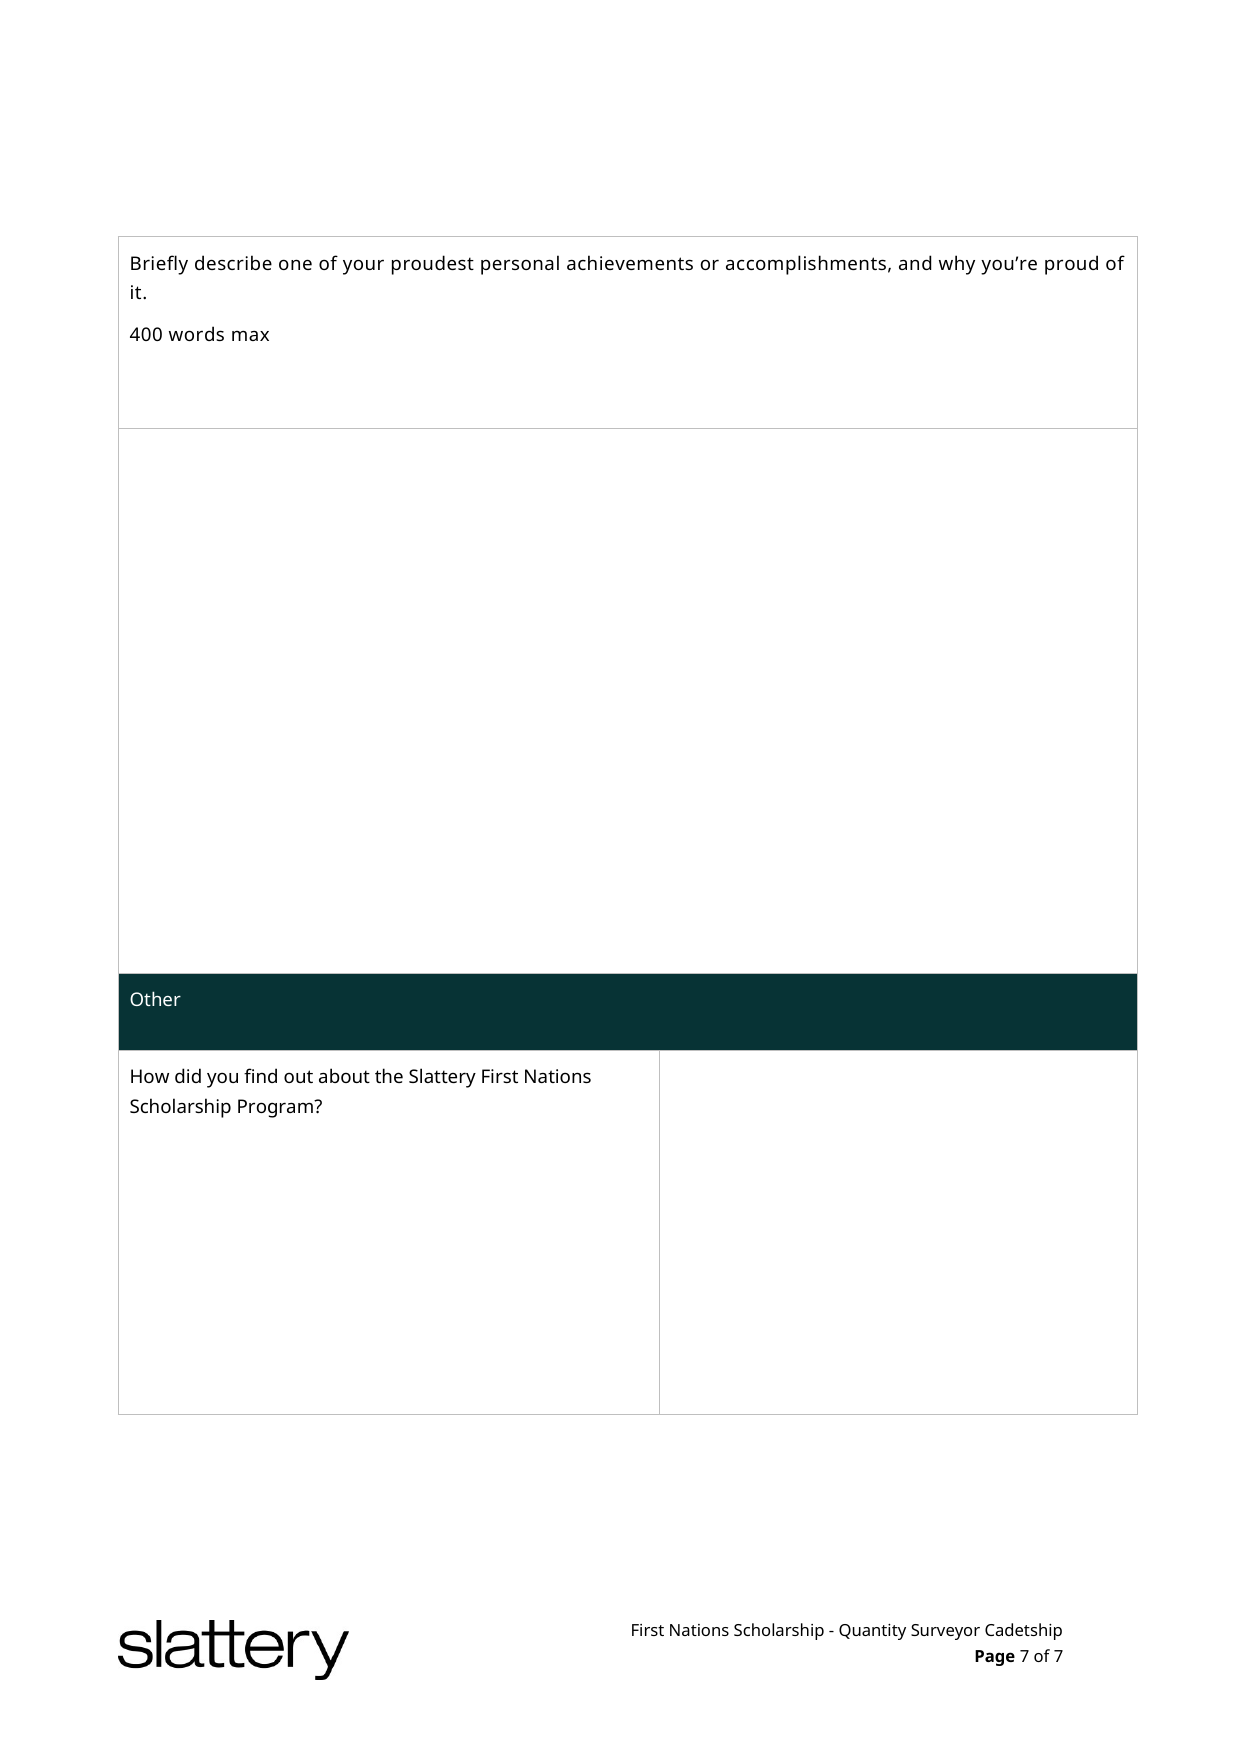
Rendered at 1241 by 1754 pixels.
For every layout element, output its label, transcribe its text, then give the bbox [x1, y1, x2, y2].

picture [118, 1620, 349, 1680]
table_cell Other [119, 974, 1137, 1050]
table_cell [660, 1051, 1137, 1413]
table_cell [119, 429, 1137, 973]
table_cell Briefly describe one of your proudest personal achievements or accomplishments, and why you’re proud of it. 400 words max [119, 237, 1137, 428]
table_cell How did you find out about the Slattery First Nations Scholarship Program? [119, 1051, 659, 1413]
